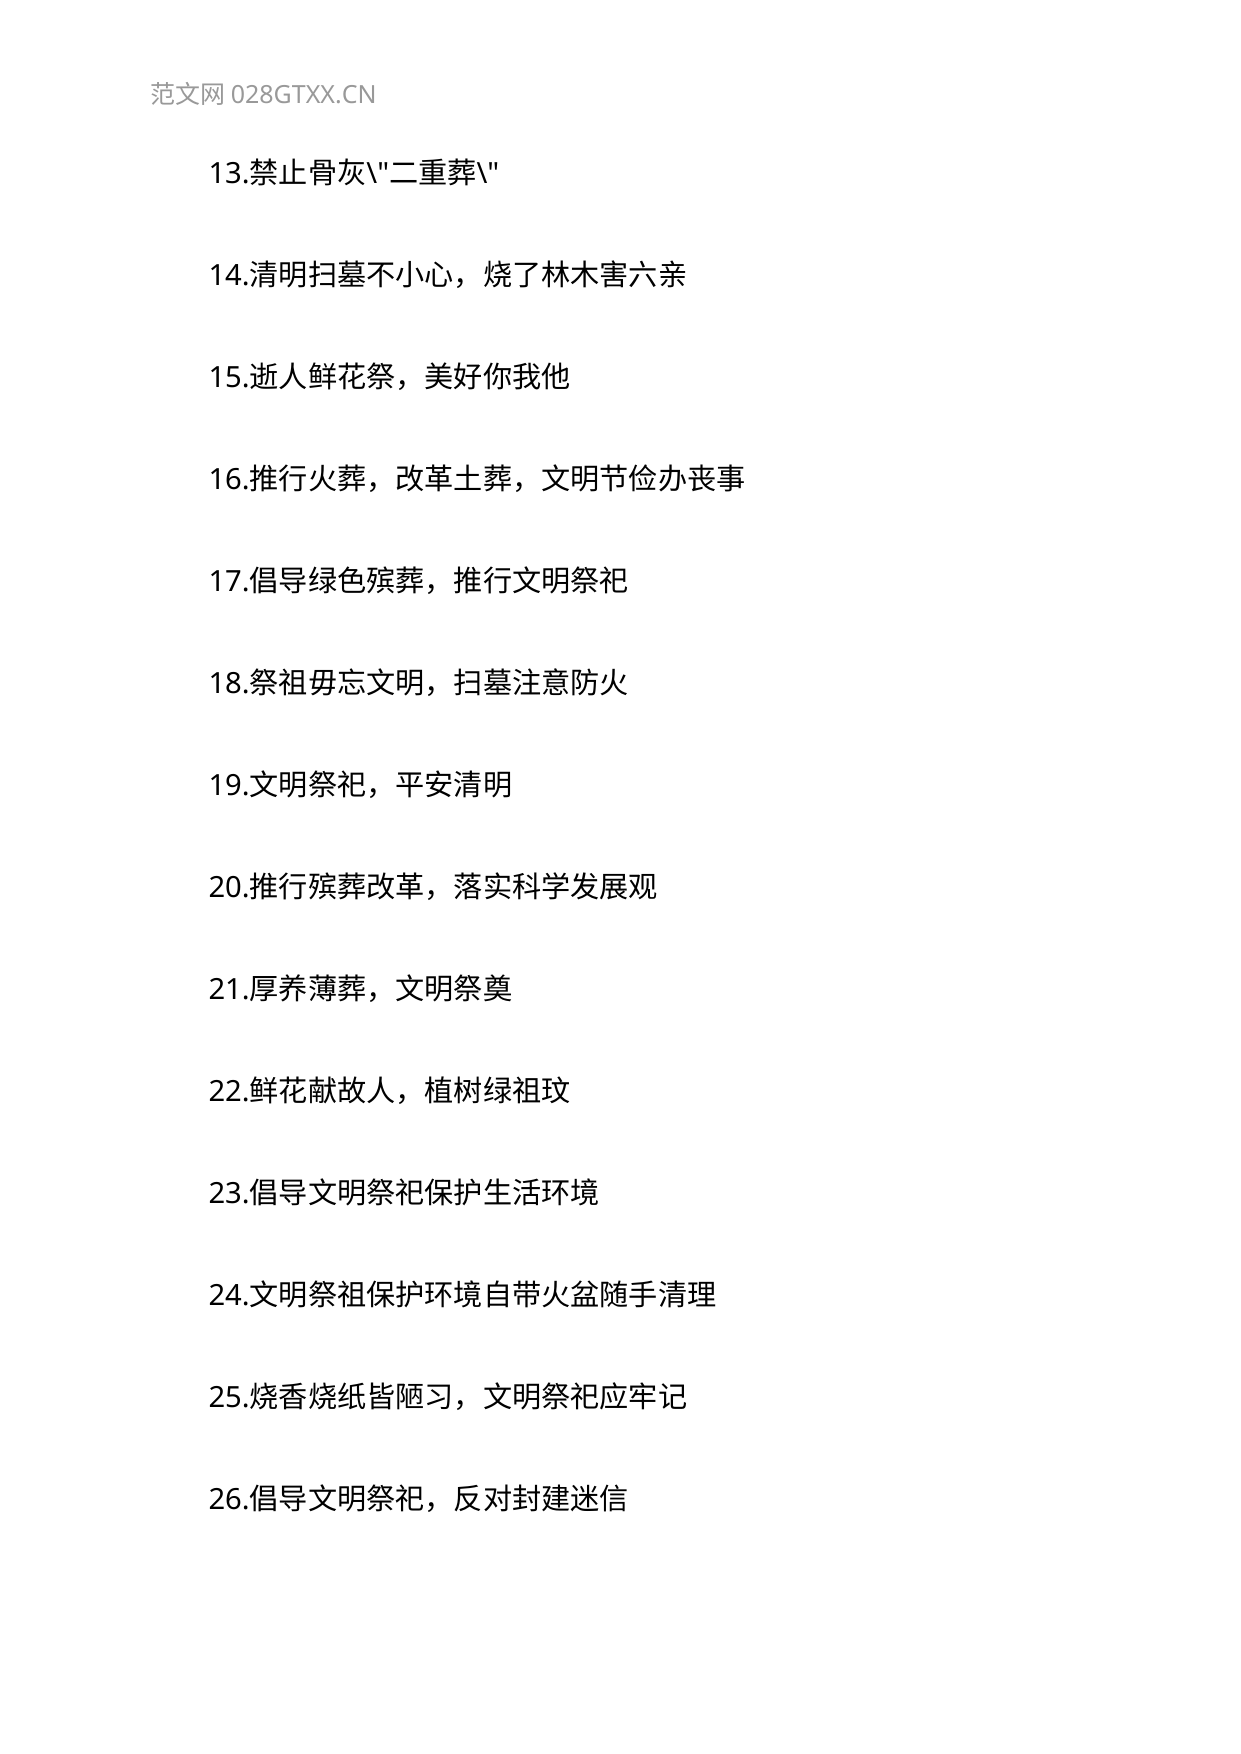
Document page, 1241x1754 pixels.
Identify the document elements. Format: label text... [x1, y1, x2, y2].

text 25.烧香烧纸皆陋习，文明祭祀应牢记 [150, 1374, 1090, 1416]
text 13.禁止骨灰\"二重葬\" [150, 150, 1090, 192]
text 21.厚养薄葬，文明祭奠 [150, 966, 1090, 1008]
text 17.倡导绿色殡葬，推行文明祭祀 [150, 558, 1090, 600]
text 23.倡导文明祭祀保护生活环境 [150, 1170, 1090, 1212]
text 15.逝人鲜花祭，美好你我他 [150, 354, 1090, 396]
text 22.鲜花献故人，植树绿祖玟 [150, 1068, 1090, 1110]
text 14.清明扫墓不小心，烧了林木害六亲 [150, 252, 1090, 294]
text 26.倡导文明祭祀，反对封建迷信 [150, 1476, 1090, 1518]
text 18.祭祖毋忘文明，扫墓注意防火 [150, 660, 1090, 702]
text 16.推行火葬，改革土葬，文明节俭办丧事 [150, 456, 1090, 498]
text 20.推行殡葬改革，落实科学发展观 [150, 864, 1090, 906]
text 24.文明祭祖保护环境自带火盆随手清理 [150, 1272, 1090, 1314]
text 19.文明祭祀，平安清明 [150, 762, 1090, 804]
